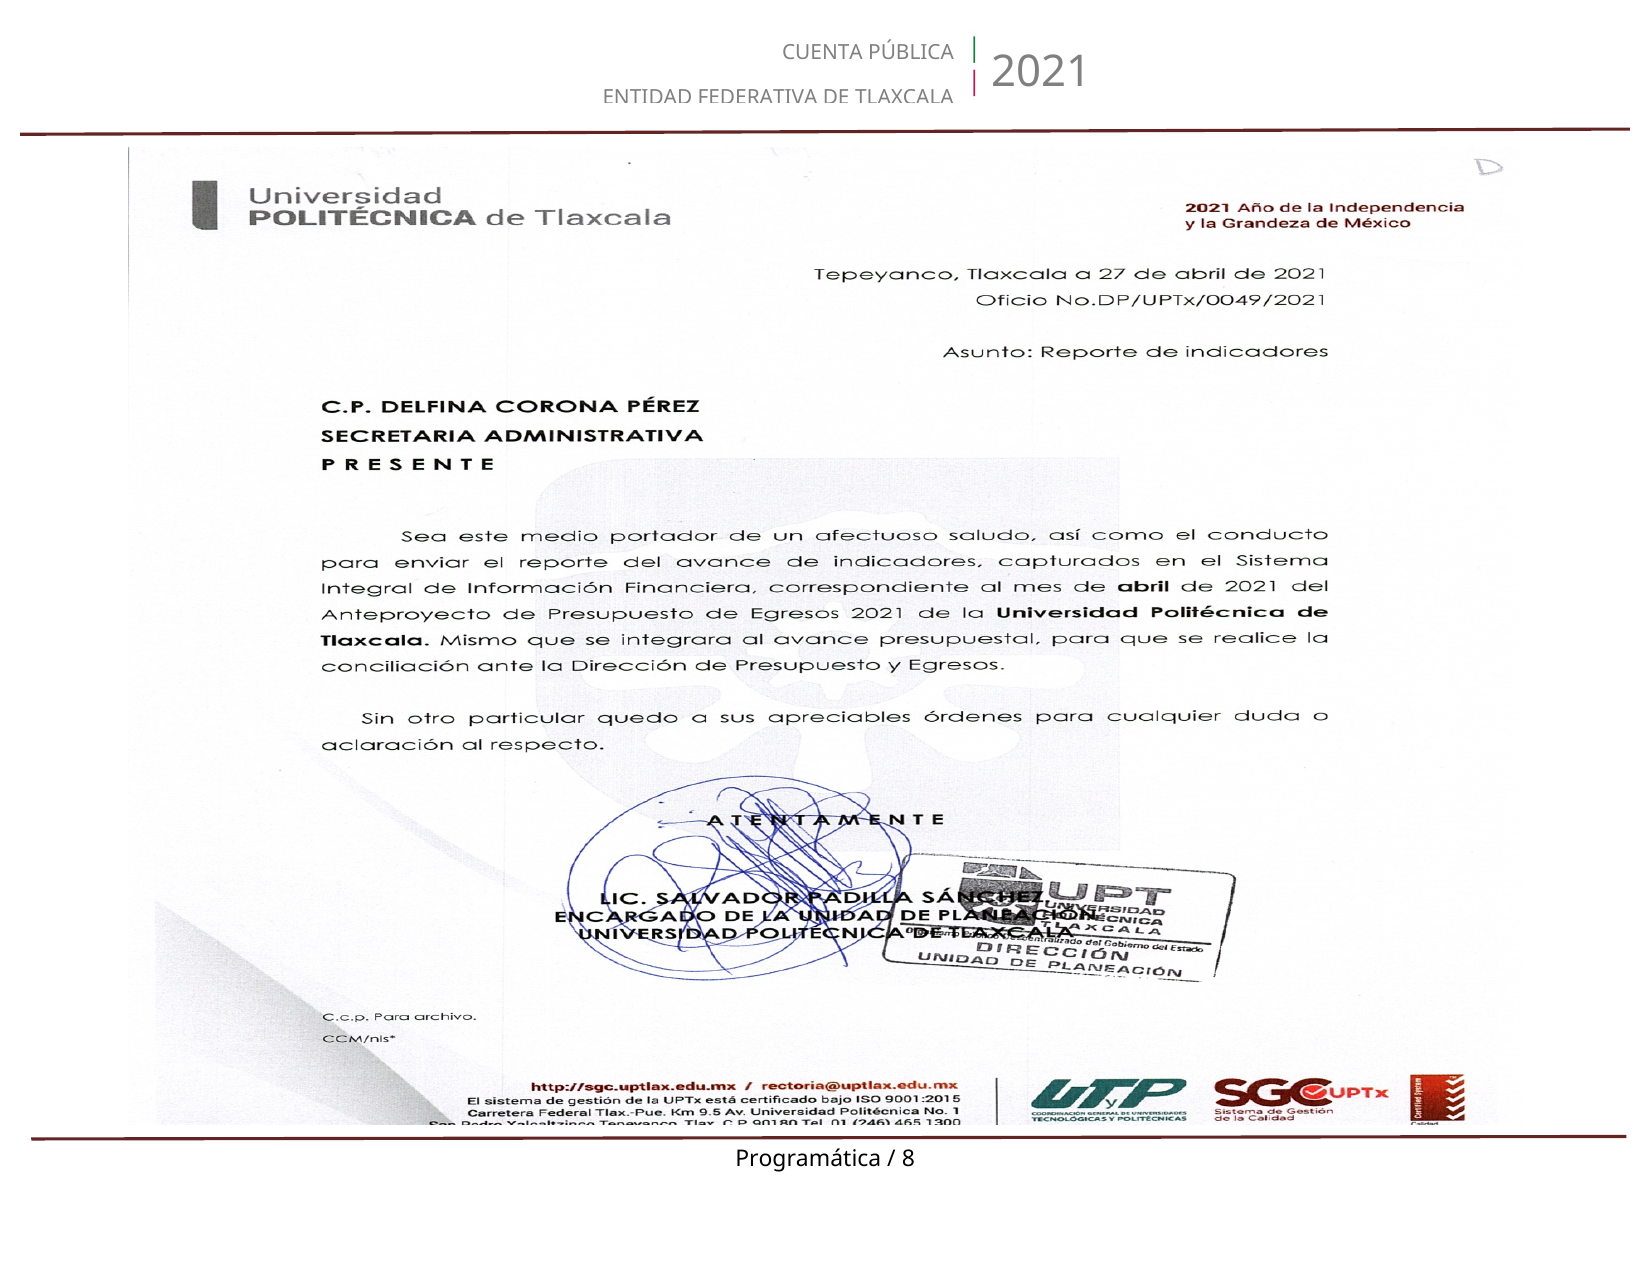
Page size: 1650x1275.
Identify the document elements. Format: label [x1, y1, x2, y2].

picture [968, 28, 985, 100]
picture [128, 147, 1522, 1125]
